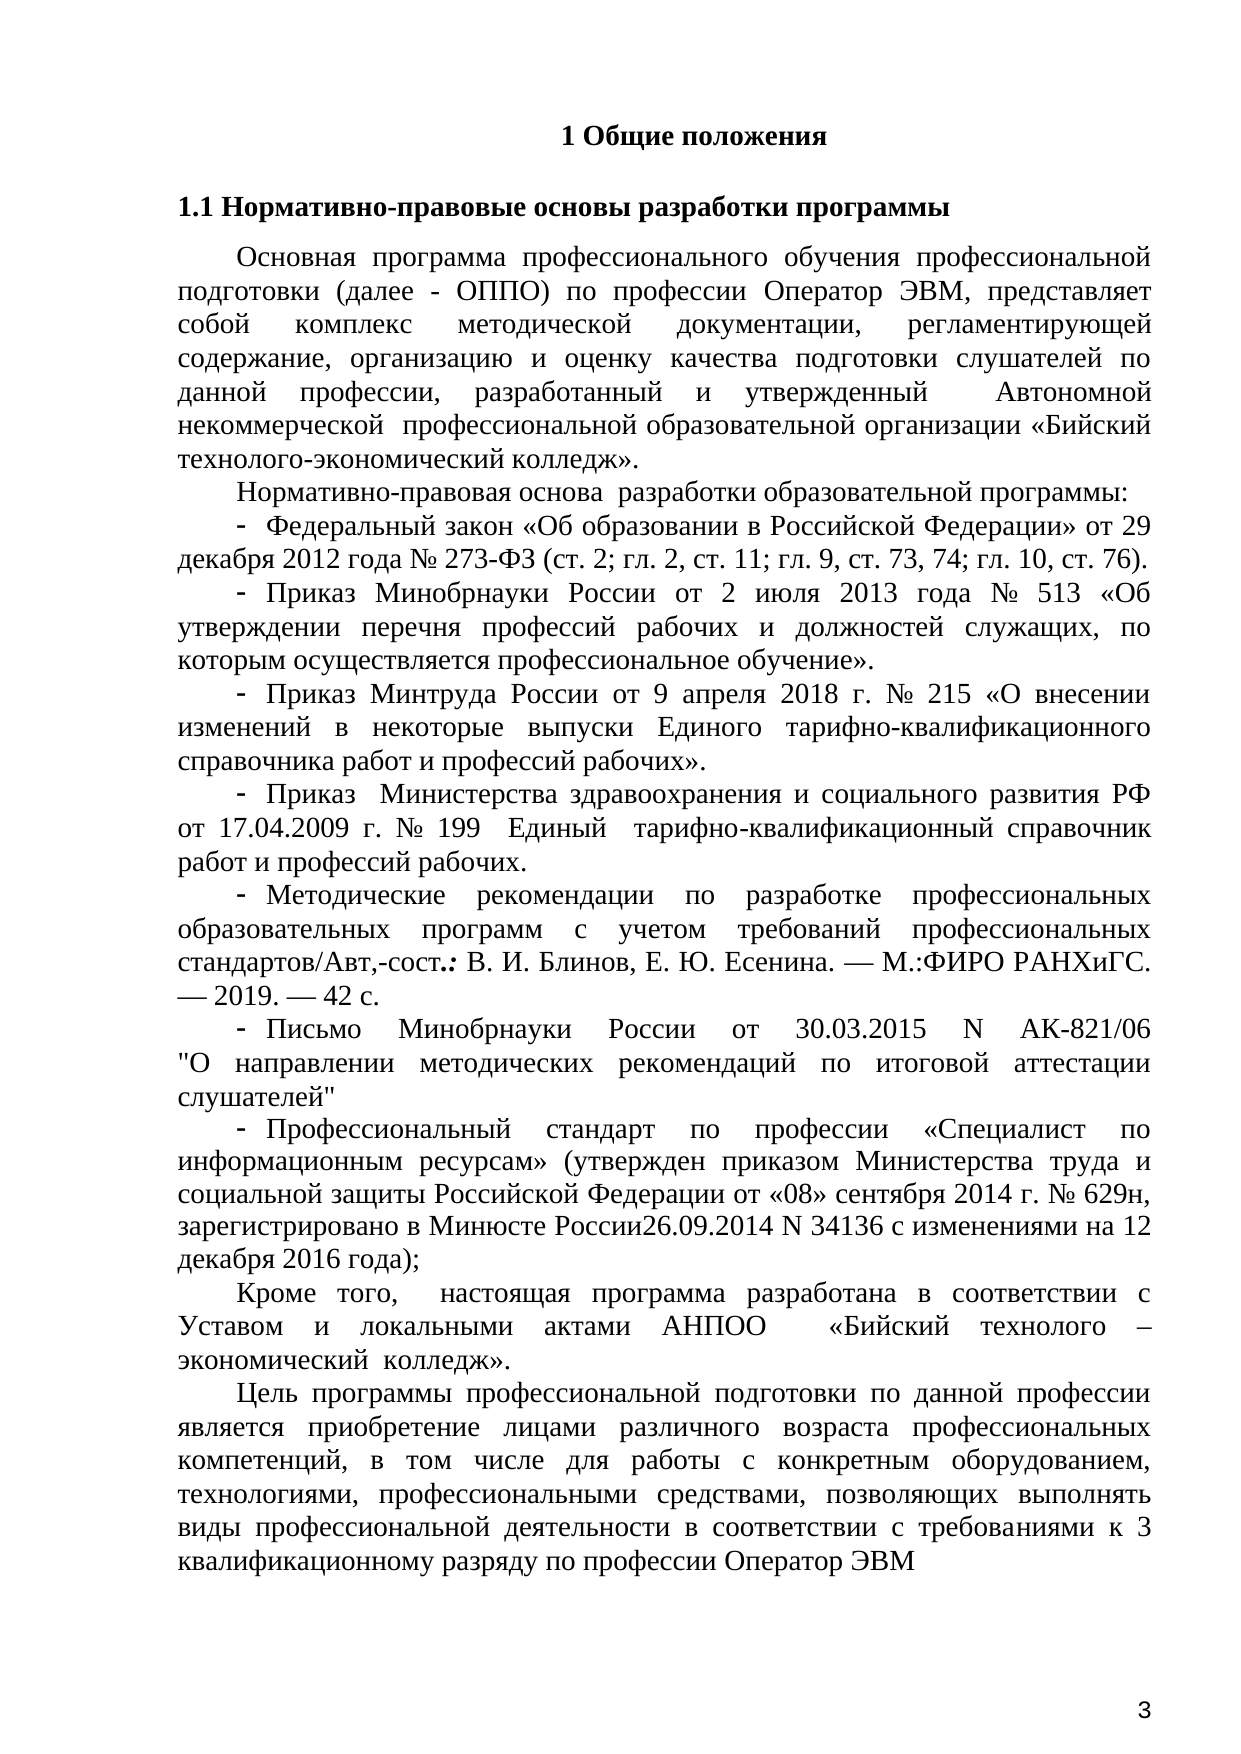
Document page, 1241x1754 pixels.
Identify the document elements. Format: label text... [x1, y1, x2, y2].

text Кроме того, настоящая программа разработана в соответствии с Уставом и локальными актами АНПОО «Бийский технолого –экономический колледж». [177, 1275, 1152, 1375]
list Приказ Минтруда России от 9 апреля 2018 г. № 215 «О внесении изменений в некоторые выпуски Единого тарифно-квалификационного справочника работ и профессий рабочих». [177, 676, 1152, 777]
text Нормативно-правовая основа разработки образовательной программы: [177, 474, 1152, 508]
subtitle 1 Общие положения [177, 118, 1152, 152]
list Профессиональный стандарт по профессии «Специалист по информационным ресурсам» (утвержден приказом Министерства труда и социальной защиты Российской Федерации от «08» сентября 2014 г. № 629н, зарегистрировано в Минюсте России26.09.2014 N 34136 с изменениями на 12 декабря 2016 года); [177, 1112, 1152, 1275]
list Цель программы профессиональной подготовки по данной профессии является приобретение лицами различного возраста профессиональных компетенций, в том числе для работы с конкретным оборудованием, технологиями, профессиональными средствами, позволяющих выполнять виды профессиональной деятельности в соответствии с требованиями к 3 квалификационному разряду по профессии Оператор ЭВМ [177, 1375, 1152, 1577]
subtitle 1.1 Нормативно-правовые основы разработки программы [177, 189, 1152, 223]
list Федеральный закон «Об образовании в Российской Федерации» от 29 декабря 2012 года № 273-ФЗ (ст. 2; гл. 2, ст. 11; гл. 9, ст. 73, 74; гл. 10, ст. 76). [177, 508, 1152, 575]
list Методические рекомендации по разработке профессиональных образовательных программ с учетом требований профессиональных стандартов/Авт,-сост.: В. И. Блинов, Е. Ю. Есенина. — М.:ФИРО РАНХиГС. — 2019. — 42 с. [177, 877, 1152, 1012]
list Письмо Минобрнауки России от 30.03.2015 N АК-821/06 "О направлении методических рекомендаций по итоговой аттестации слушателей" [177, 1012, 1152, 1112]
text Основная программа профессионального обучения профессиональной подготовки (далее - ОППО) по профессии Оператор ЭВМ, представляет собой комплекс методической документации, регламентирующей содержание, организацию и оценку качества подготовки слушателей по данной профессии, разработанный и утвержденный Автономной некоммерческой профессиональной образовательной организации «Бийский технолого-экономический колледж». [177, 239, 1152, 474]
list Приказ Минобрнауки России от 2 июля 2013 года № 513 «Об утверждении перечня профессий рабочих и должностей служащих, по которым осуществляется профессиональное обучение». [177, 575, 1152, 676]
list Приказ Министерства здравоохранения и социального развития РФ от 17.04.2009 г. № 199 Единый тарифно-квалификационный справочник работ и профессий рабочих. [177, 777, 1152, 877]
